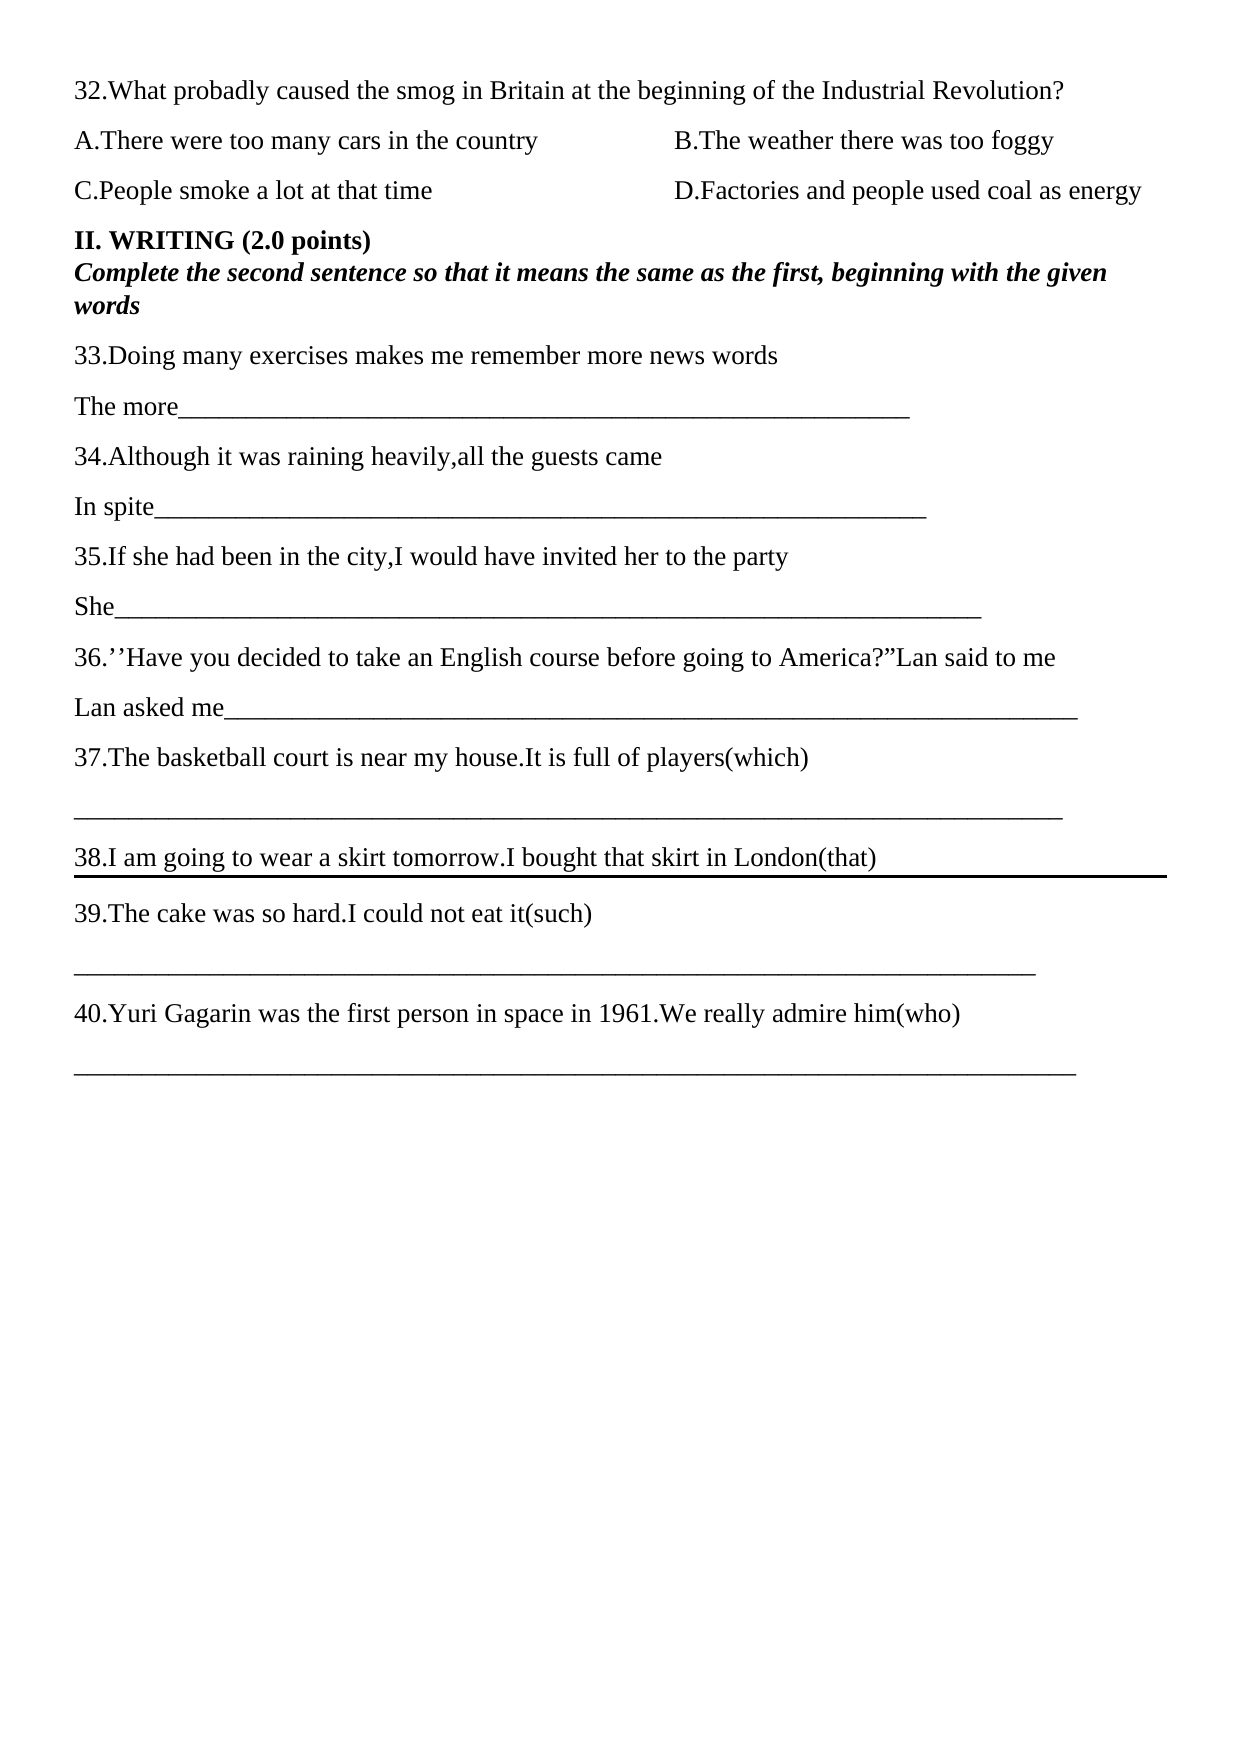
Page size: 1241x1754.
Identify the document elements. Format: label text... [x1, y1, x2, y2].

text 39.The cake was so hard.I could not eat it(such) [74, 897, 1167, 928]
text C.People smoke a lot at that time D.Factories and people used coal as energy [74, 174, 1167, 205]
text __________________________________________________________________________ [74, 1047, 1167, 1079]
text 33.Doing many exercises makes me remember more news words [74, 339, 1167, 371]
text A.There were too many cars in the country B.The weather there was too foggy [74, 124, 1167, 155]
text 32.What probadly caused the smog in Britain at the beginning of the Industrial Revolution? [74, 74, 1167, 105]
text Complete the second sentence so that it means the same as the first, beginning with the given words [74, 256, 1167, 320]
text _______________________________________________________________________ [74, 947, 1167, 978]
text 38.I am going to wear a skirt tomorrow.I bought that skirt in London(that) [74, 841, 1167, 875]
text 34.Although it was raining heavily,all the guests came [74, 440, 1167, 471]
text 37.The basketball court is near my house.It is full of players(which) [74, 741, 1167, 772]
text The more______________________________________________________ [74, 389, 1167, 421]
text 36.’’Have you decided to take an English course before going to America?”Lan said to me [74, 641, 1167, 672]
text She________________________________________________________________ [74, 590, 1167, 622]
text 40.Yuri Gagarin was the first person in space in 1961.We really admire him(who) [74, 997, 1167, 1028]
text Lan asked me_______________________________________________________________ [74, 691, 1167, 722]
text 35.If she had been in the city,I would have invited her to the party [74, 540, 1167, 571]
text II. WRITING (2.0 points) [74, 224, 1167, 256]
text In spite_________________________________________________________ [74, 490, 1167, 521]
text _________________________________________________________________________ [74, 791, 1167, 822]
